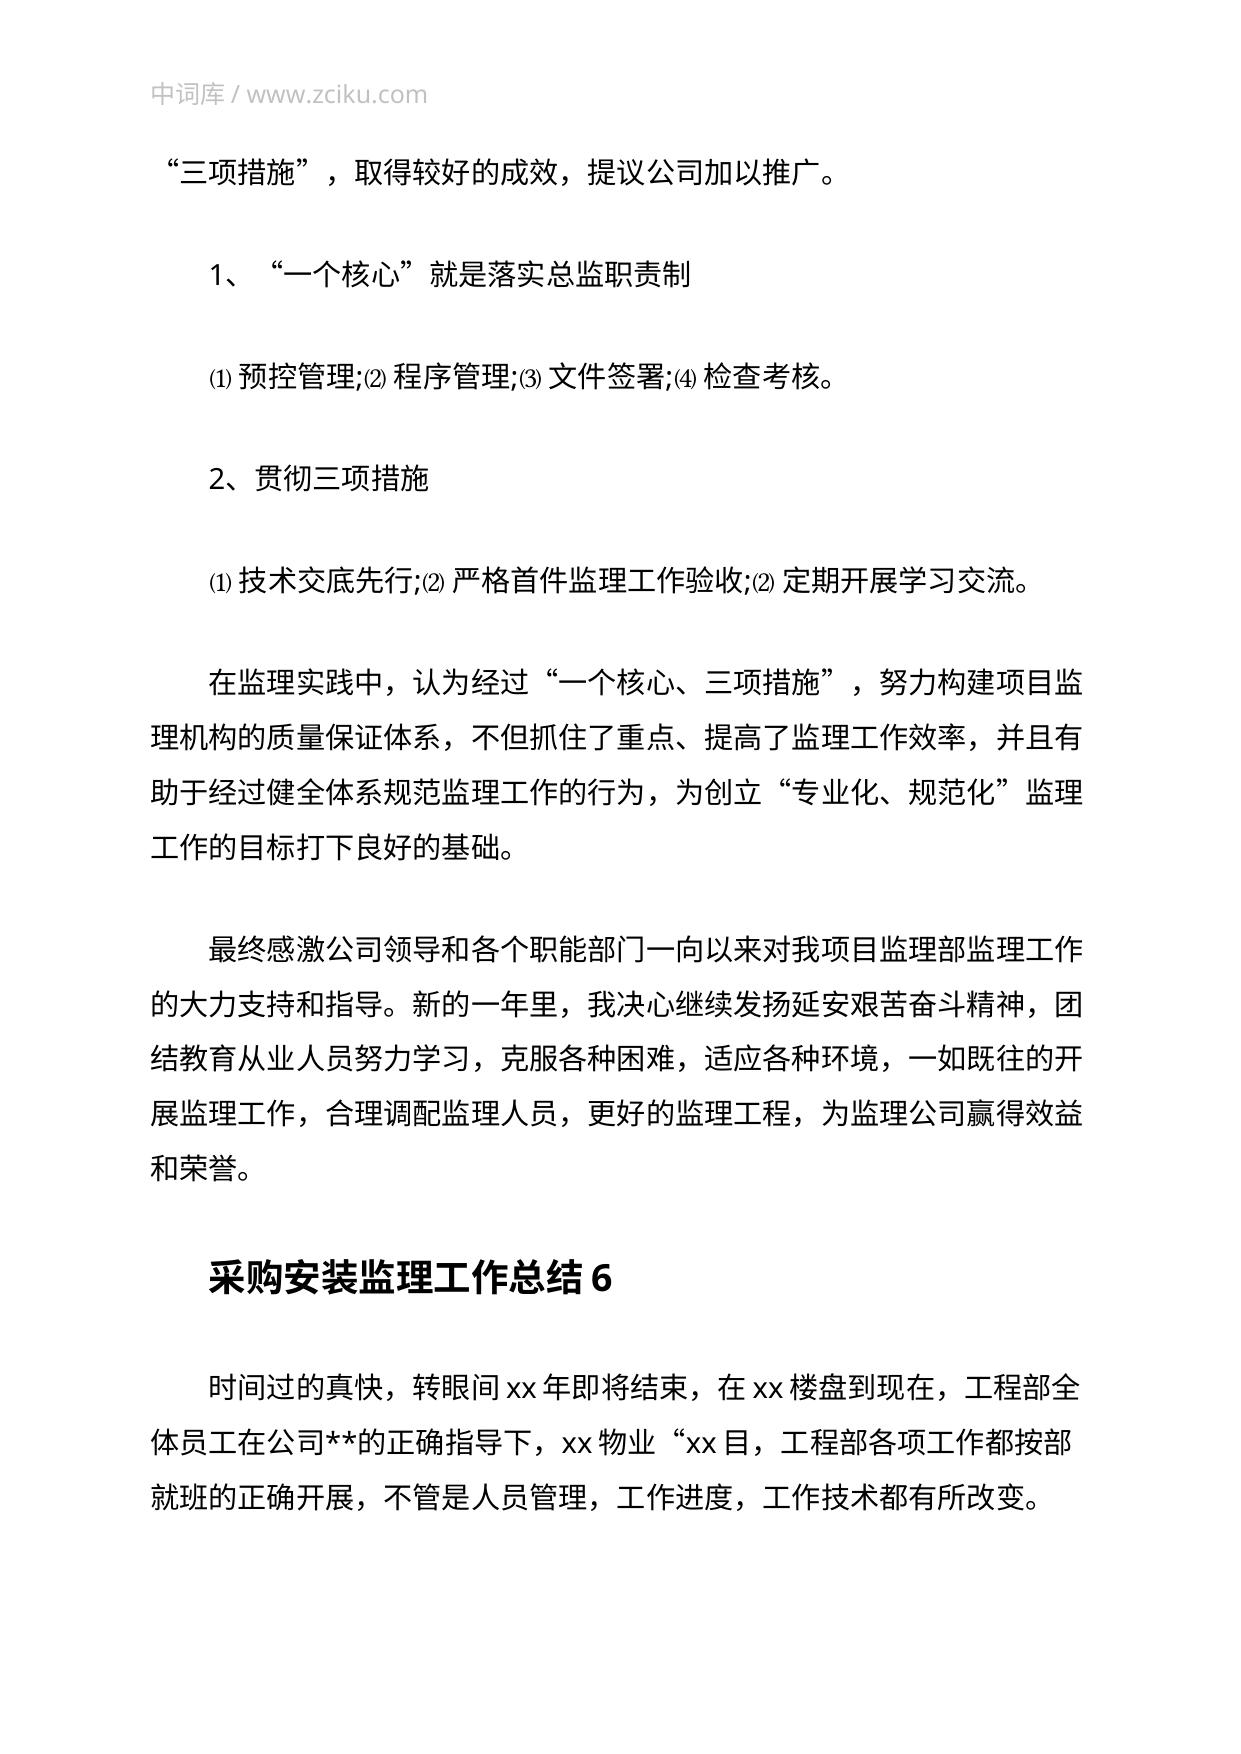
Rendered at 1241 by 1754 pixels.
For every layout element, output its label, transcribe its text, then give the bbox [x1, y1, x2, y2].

text ⑴技术交底先行;⑵严格首件监理工作验收;⑵定期开展学习交流。 [150, 558, 1090, 600]
text 1、“一个核心”就是落实总监职责制 [150, 252, 1090, 294]
text 采购安装监理工作总结6 [150, 1247, 1090, 1302]
text 2、贯彻三项措施 [150, 456, 1090, 498]
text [150, 150, 1090, 192]
text 最终感激公司领导和各个职能部门一向以来对我项目监理部监理工作的大力支持和指导。新的一年里，我决心继续发扬延安艰苦奋斗精神，团结教育从业人员努力学习，克服各种困难，适应各种环境，一如既往的开展监理工作，合理调配监理人员，更好的监理工程，为监理公司赢得效益和荣誉。 [150, 926, 1090, 1188]
text ⑴预控管理;⑵程序管理;⑶文件签署;⑷检查考核。 [150, 354, 1090, 396]
text 时间过的真快，转眼间xx年即将结束，在xx楼盘到现在，工程部全体员工在公司**的正确指导下，xx物业“xx目，工程部各项工作都按部就班的正确开展，不管是人员管理，工作进度，工作技术都有所改变。 [150, 1365, 1090, 1517]
text 在监理实践中，认为经过“一个核心、三项措施”，努力构建项目监理机构的质量保证体系，不但抓住了重点、提高了监理工作效率，并且有助于经过健全体系规范监理工作的行为，为创立“专业化、规范化”监理工作的目标打下良好的基础。 [150, 660, 1090, 867]
